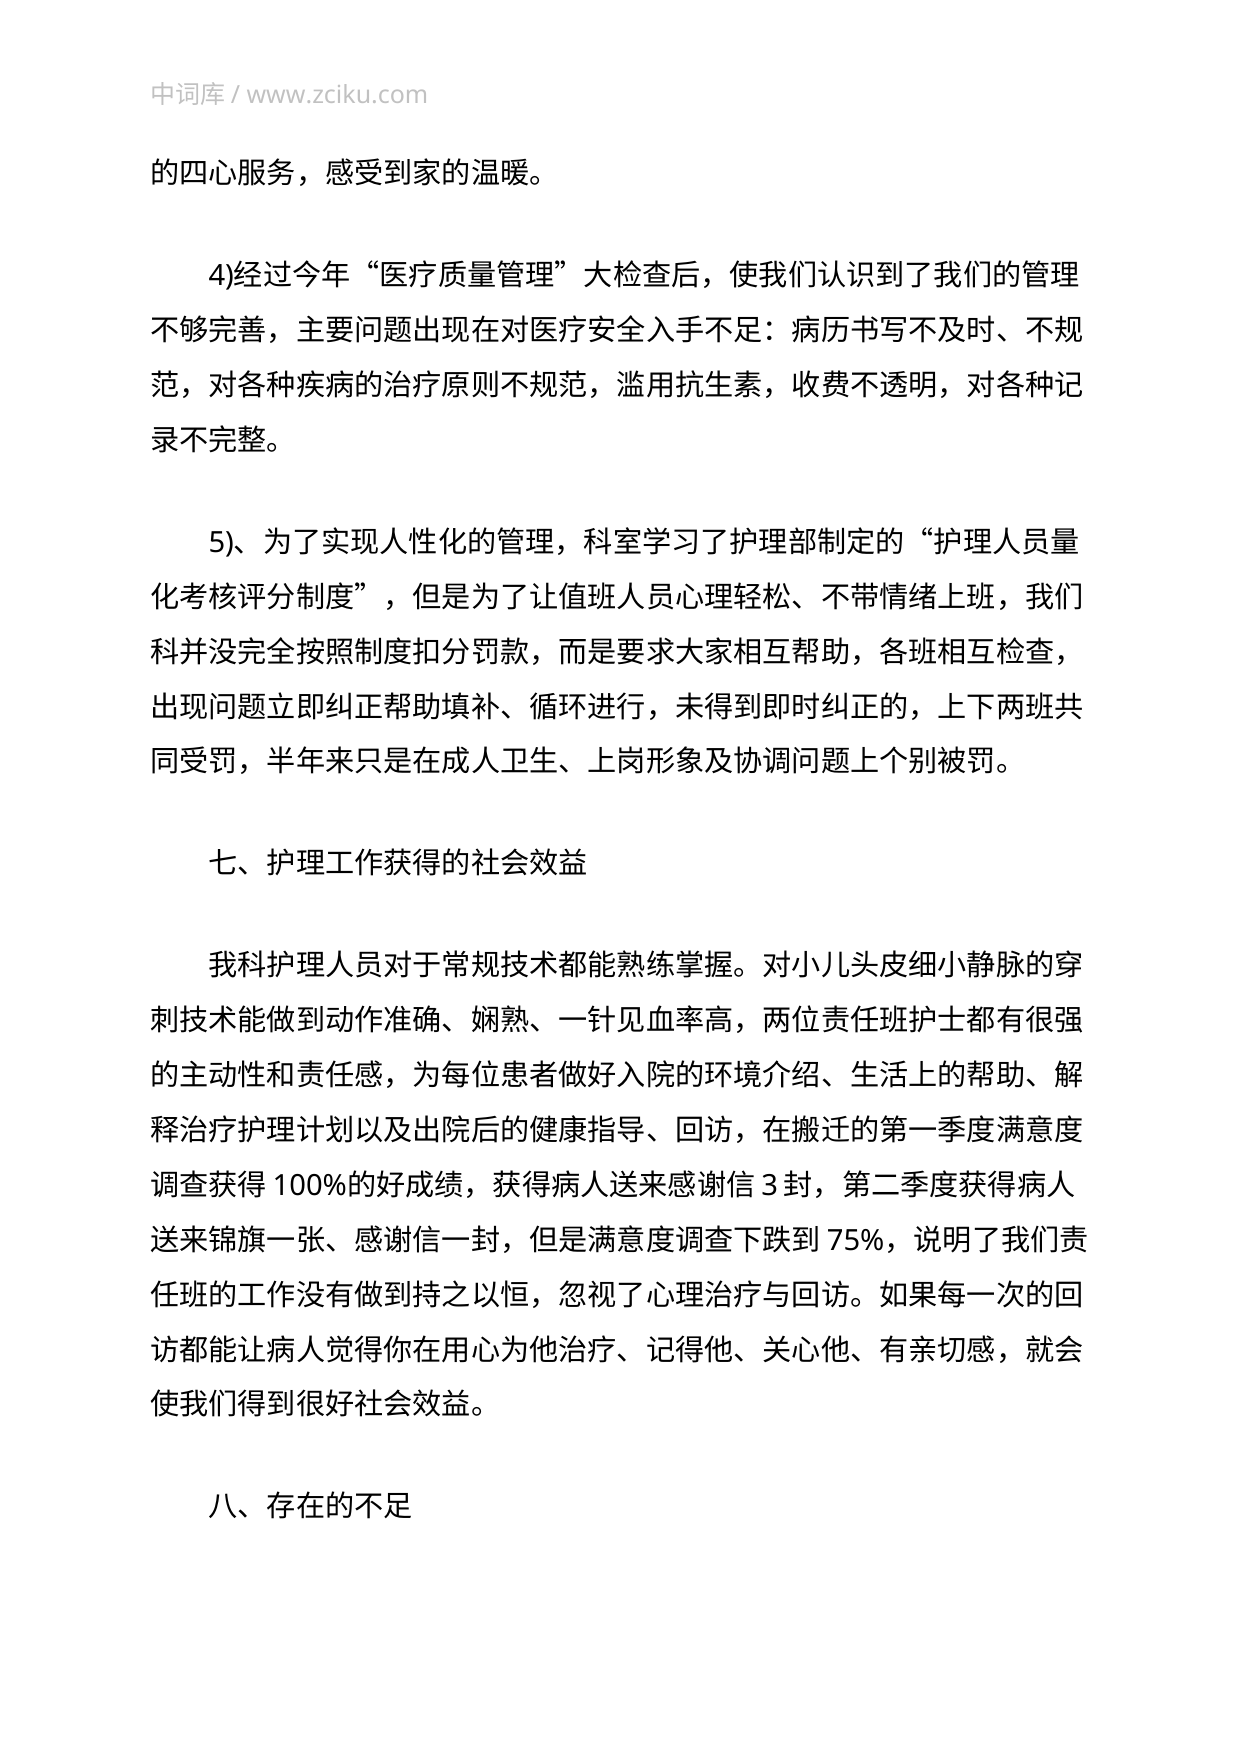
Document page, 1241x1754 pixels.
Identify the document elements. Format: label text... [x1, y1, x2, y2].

text 八、存在的不足 [150, 1483, 1090, 1525]
text 4)经过今年“医疗质量管理”大检查后，使我们认识到了我们的管理不够完善，主要问题出现在对医疗安全入手不足：病历书写不及时、不规范，对各种疾病的治疗原则不规范，滥用抗生素，收费不透明，对各种记录不完整。 [150, 252, 1090, 459]
text 七、护理工作获得的社会效益 [150, 840, 1090, 882]
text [150, 150, 1090, 192]
text 我科护理人员对于常规技术都能熟练掌握。对小儿头皮细小静脉的穿刺技术能做到动作准确、娴熟、一针见血率高，两位责任班护士都有很强的主动性和责任感，为每位患者做好入院的环境介绍、生活上的帮助、解释治疗护理计划以及出院后的健康指导、回访，在搬迁的第一季度满意度调查获得100%的好成绩，获得病人送来感谢信3封，第二季度获得病人送来锦旗一张、感谢信一封，但是满意度调查下跌到75%，说明了我们责任班的工作没有做到持之以恒，忽视了心理治疗与回访。如果每一次的回访都能让病人觉得你在用心为他治疗、记得他、关心他、有亲切感，就会使我们得到很好社会效益。 [150, 942, 1090, 1423]
text 5)、为了实现人性化的管理，科室学习了护理部制定的“护理人员量化考核评分制度”，但是为了让值班人员心理轻松、不带情绪上班，我们科并没完全按照制度扣分罚款，而是要求大家相互帮助，各班相互检查，出现问题立即纠正帮助填补、循环进行，未得到即时纠正的，上下两班共同受罚，半年来只是在成人卫生、上岗形象及协调问题上个别被罚。 [150, 518, 1090, 780]
